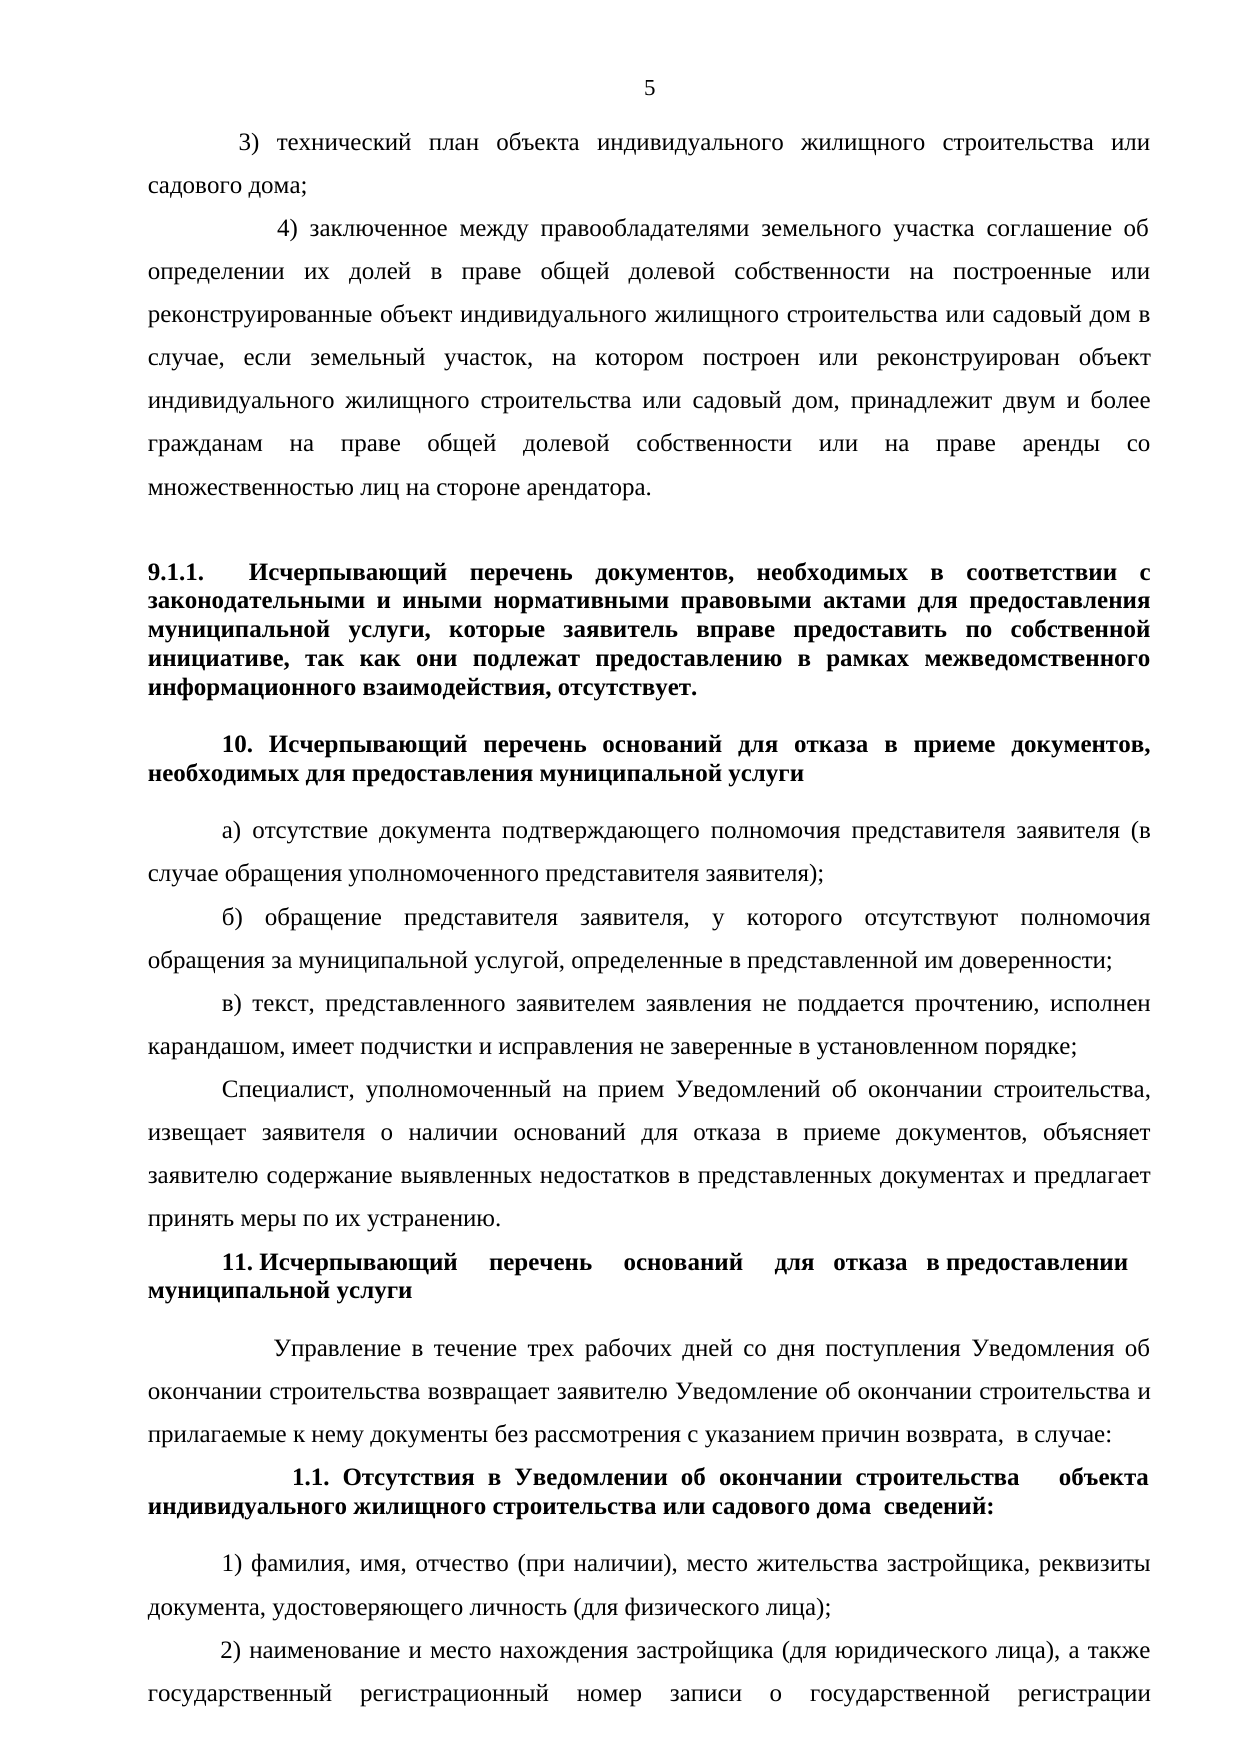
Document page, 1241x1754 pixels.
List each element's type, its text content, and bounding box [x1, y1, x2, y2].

text Управление в течение трех рабочих дней со дня поступления Уведомления об окончании строительства возвращает заявителю Уведомление об окончании строительства и прилагаемые к нему документы без рассмотрения с указанием причин возврата, в случае: [148, 1333, 1152, 1448]
text б) обращение представителя заявителя, у которого отсутствуют полномочия обращения за муниципальной услугой, определенные в представленной им доверенности; [148, 902, 1152, 973]
text в) текст, представленного заявителем заявления не поддается прочтению, исполнен карандашом, имеет подчистки и исправления не заверенные в установленном порядке; [148, 988, 1152, 1060]
text 1.1. Отсутствия в Уведомлении об окончании строительства объекта индивидуального жилищного строительства или садового дома сведений: [148, 1462, 1152, 1520]
text 9.1.1. Исчерпывающий перечень документов, необходимых в соответствии с законодательными и иными нормативными правовыми актами для предоставления муниципальной услуги, которые заявитель вправе предоставить по собственной инициативе, так как они подлежат предоставлению в рамках межведомственного информационного взаимодействия, отсутствует. [148, 557, 1152, 700]
text 11. Исчерпывающий перечень оснований для отказа в предоставлении [222, 1247, 1152, 1275]
text 3) технический план объекта индивидуального жилищного строительства или садового дома; [148, 127, 1152, 198]
text Специалист, уполномоченный на прием Уведомлений об окончании строительства, извещает заявителя о наличии оснований для отказа в приеме документов, объясняет заявителю содержание выявленных недостатков в представленных документах и предлагает принять меры по их устранению. [148, 1074, 1152, 1232]
text 1) фамилия, имя, отчество (при наличии), место жительства застройщика, реквизиты документа, удостоверяющего личность (для физического лица); [148, 1548, 1152, 1620]
text а) отсутствие документа подтверждающего полномочия представителя заявителя (в случае обращения уполномоченного представителя заявителя); [148, 815, 1152, 887]
text 4) заключенное между правообладателями земельного участка соглашение об определении их долей в праве общей долевой собственности на построенные или реконструированные объект индивидуального жилищного строительства или садовый дом в случае, если земельный участок, на котором построен или реконструирован объект индивидуального жилищного строительства или садовый дом, принадлежит двум и более гражданам на праве общей долевой собственности или на праве аренды со множественностью лиц на стороне арендатора. [148, 213, 1152, 500]
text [148, 1635, 1152, 1707]
text муниципальной услуги [148, 1275, 1152, 1304]
list 10. Исчерпывающий перечень оснований для отказа в приеме документов, необходимых для предоставления муниципальной услуги [148, 729, 1152, 787]
